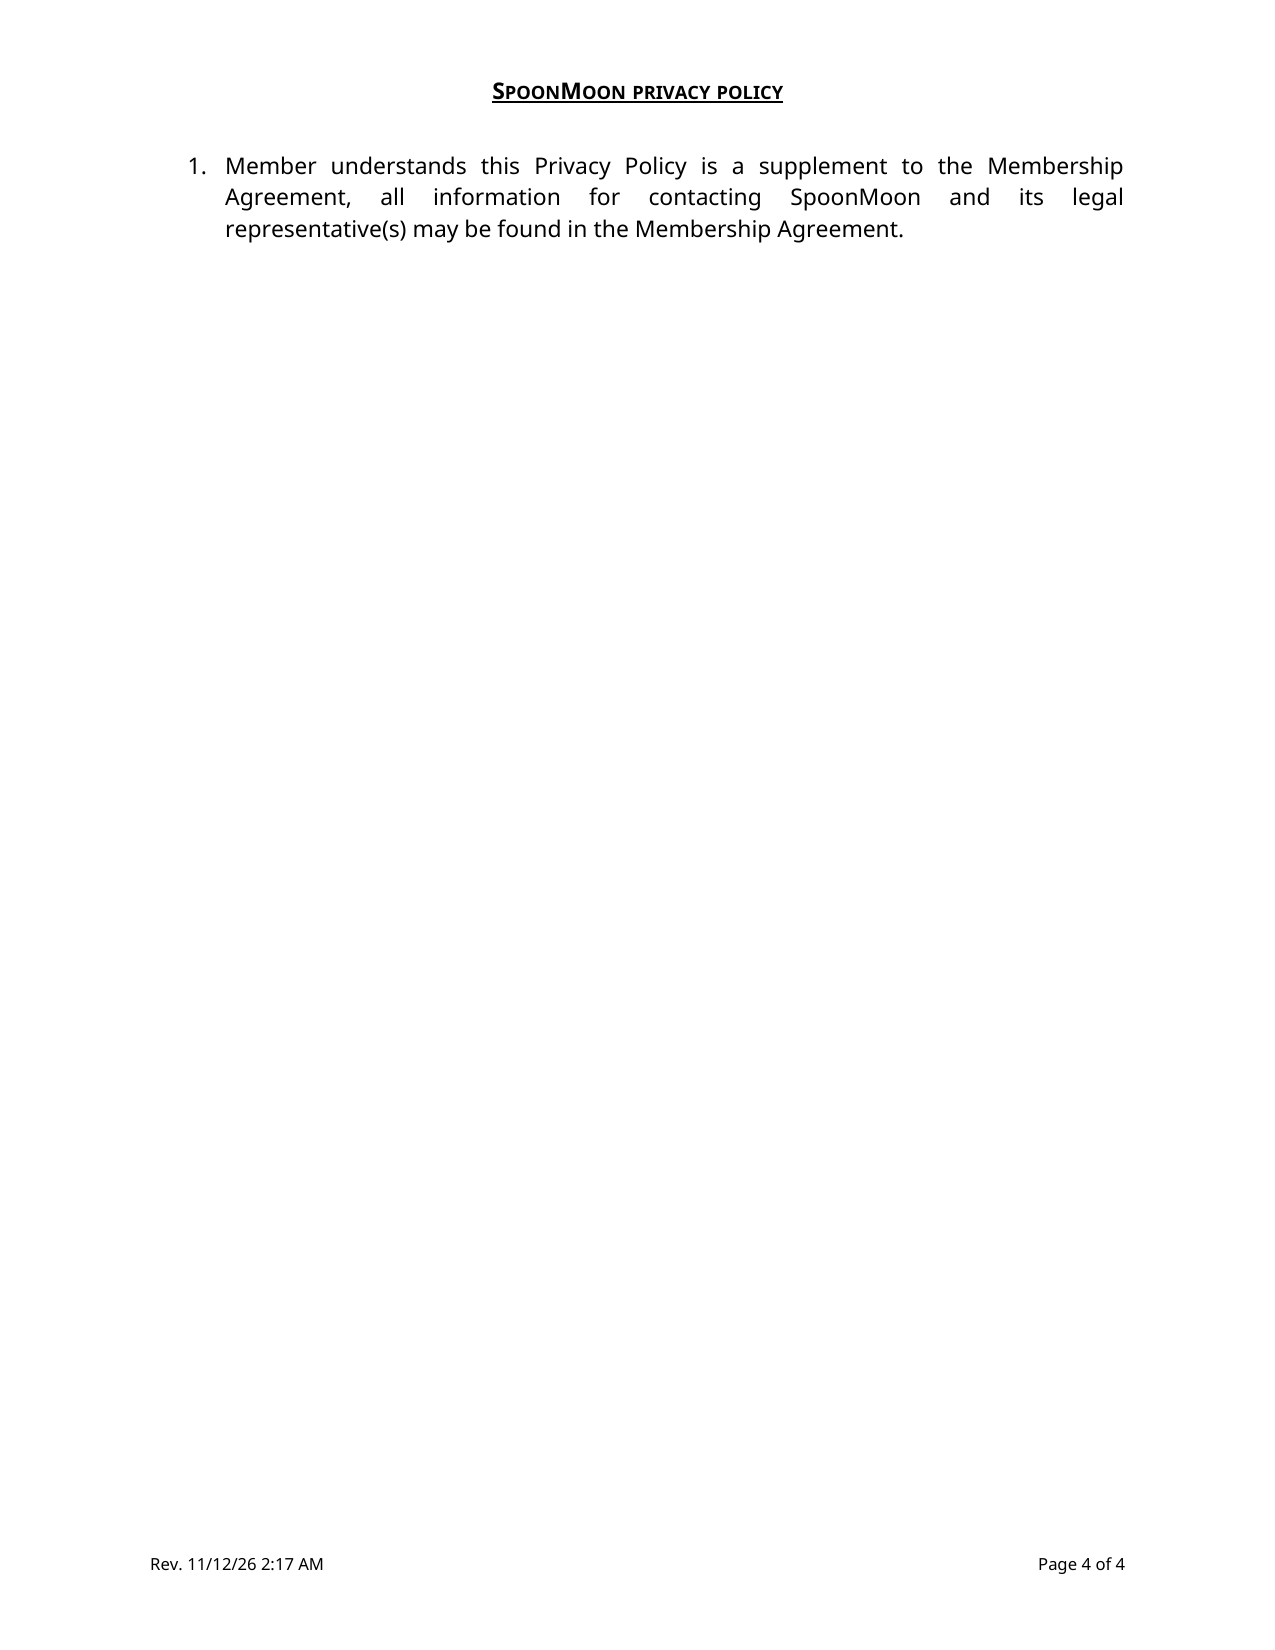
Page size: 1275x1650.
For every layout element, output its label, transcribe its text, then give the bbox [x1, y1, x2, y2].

list Member understands this Privacy Policy is a supplement to the Membership Agreement, all information for contacting SpoonMoon and its legal representative(s) may be found in the Membership Agreement. [187, 150, 1125, 244]
